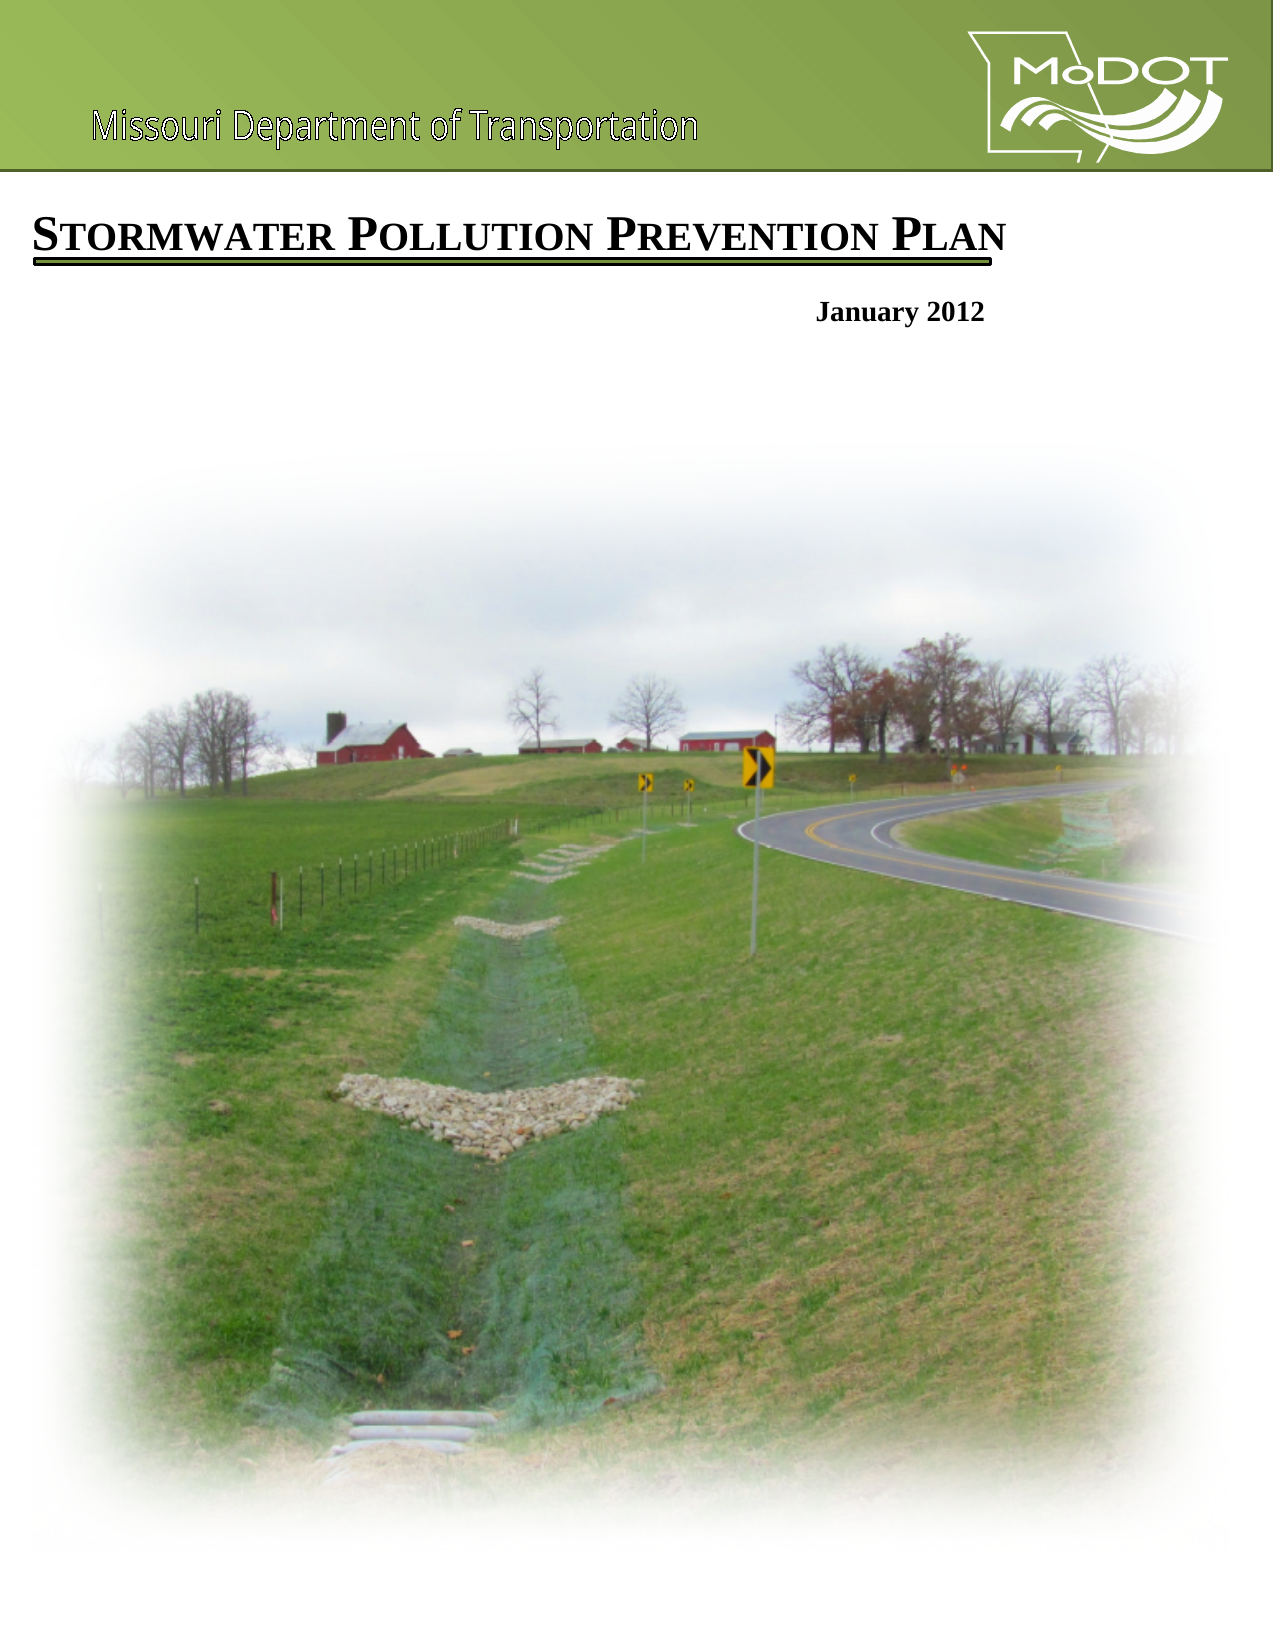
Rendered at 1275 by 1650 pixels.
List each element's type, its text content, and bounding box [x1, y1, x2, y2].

table_cell [107, 504, 1154, 1476]
table_cell Flexural Rigidity (wet) [122, 519, 1139, 1460]
picture [967, 31, 1229, 163]
picture [197, 594, 1064, 1385]
text Stormwater Pollution Prevention Plan [31, 203, 1243, 261]
text January 2012 [481, 294, 1243, 328]
table_cell 36 Months [115, 512, 1146, 1468]
